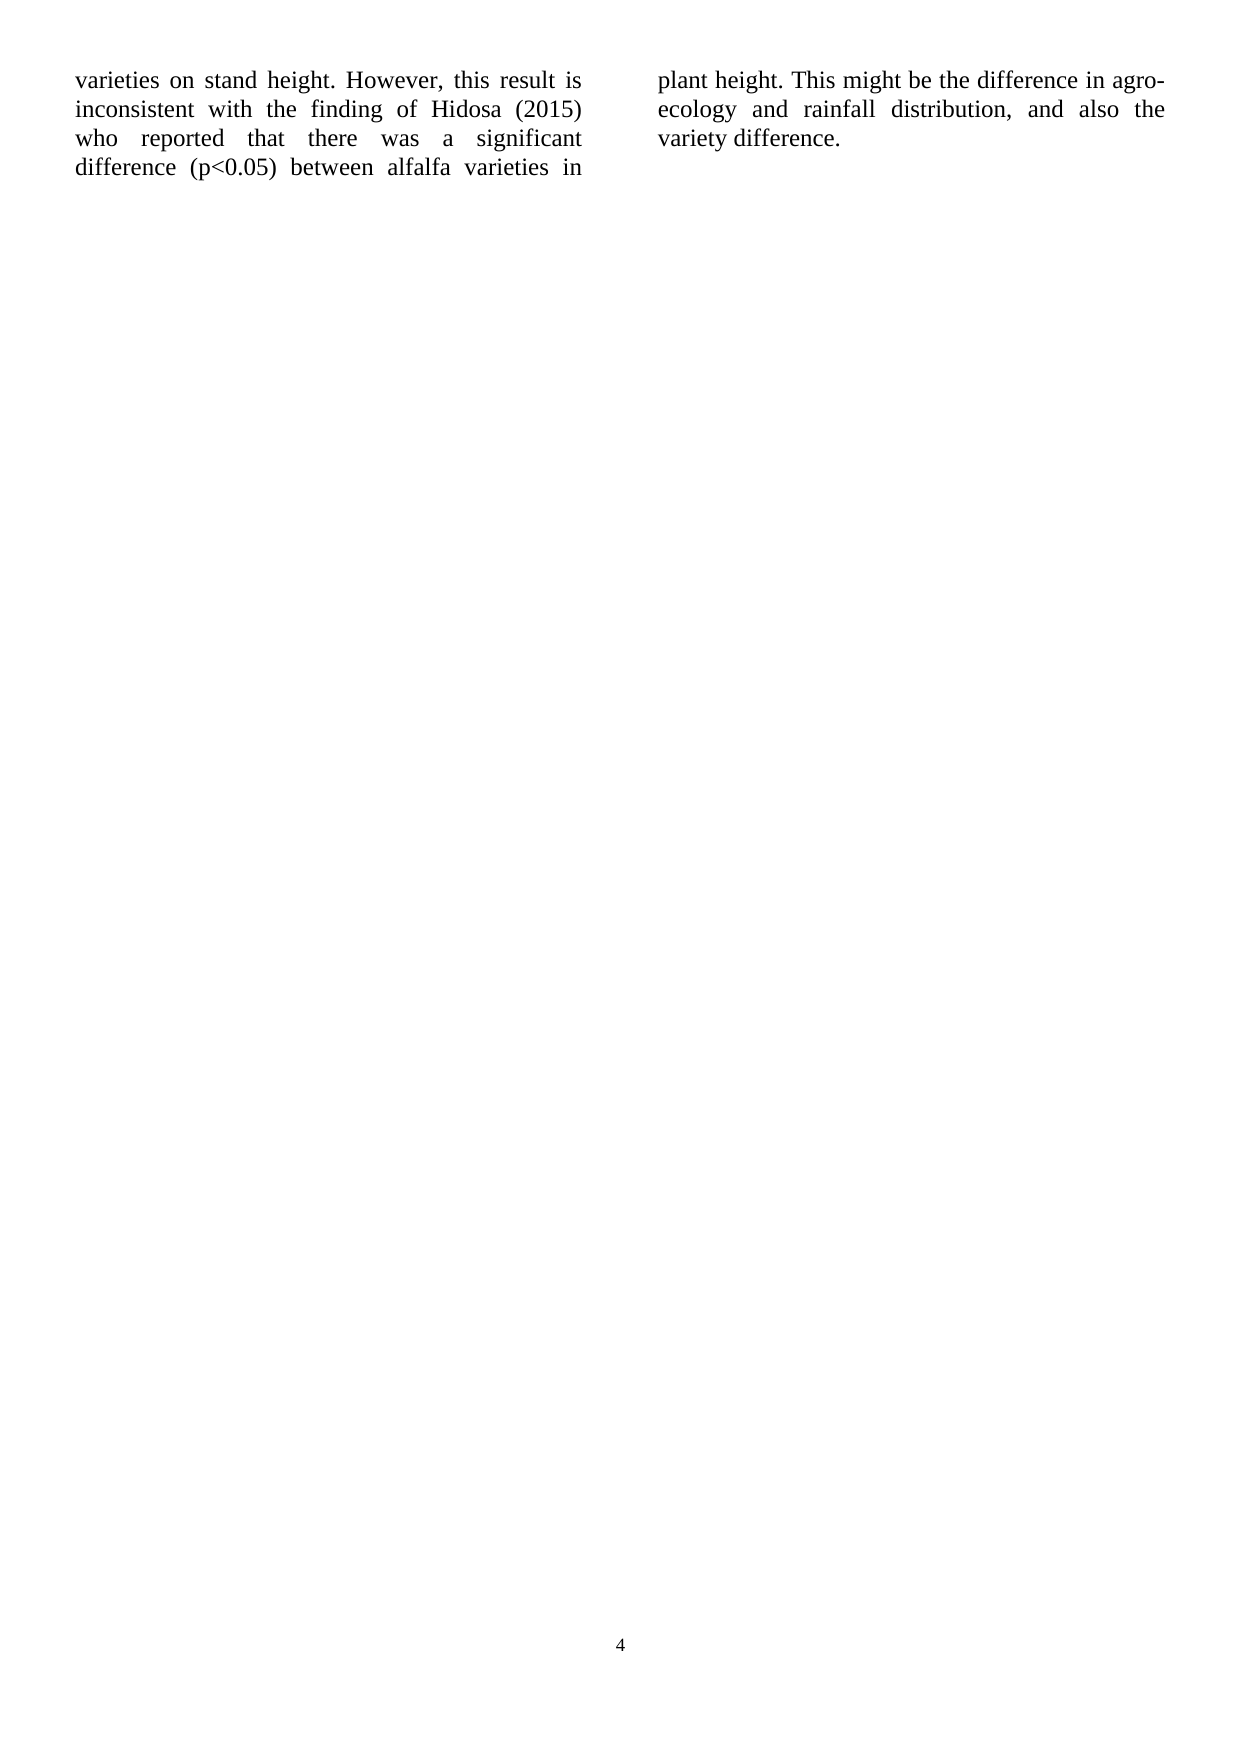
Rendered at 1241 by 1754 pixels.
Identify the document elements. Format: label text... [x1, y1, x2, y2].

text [658, 66, 1165, 152]
